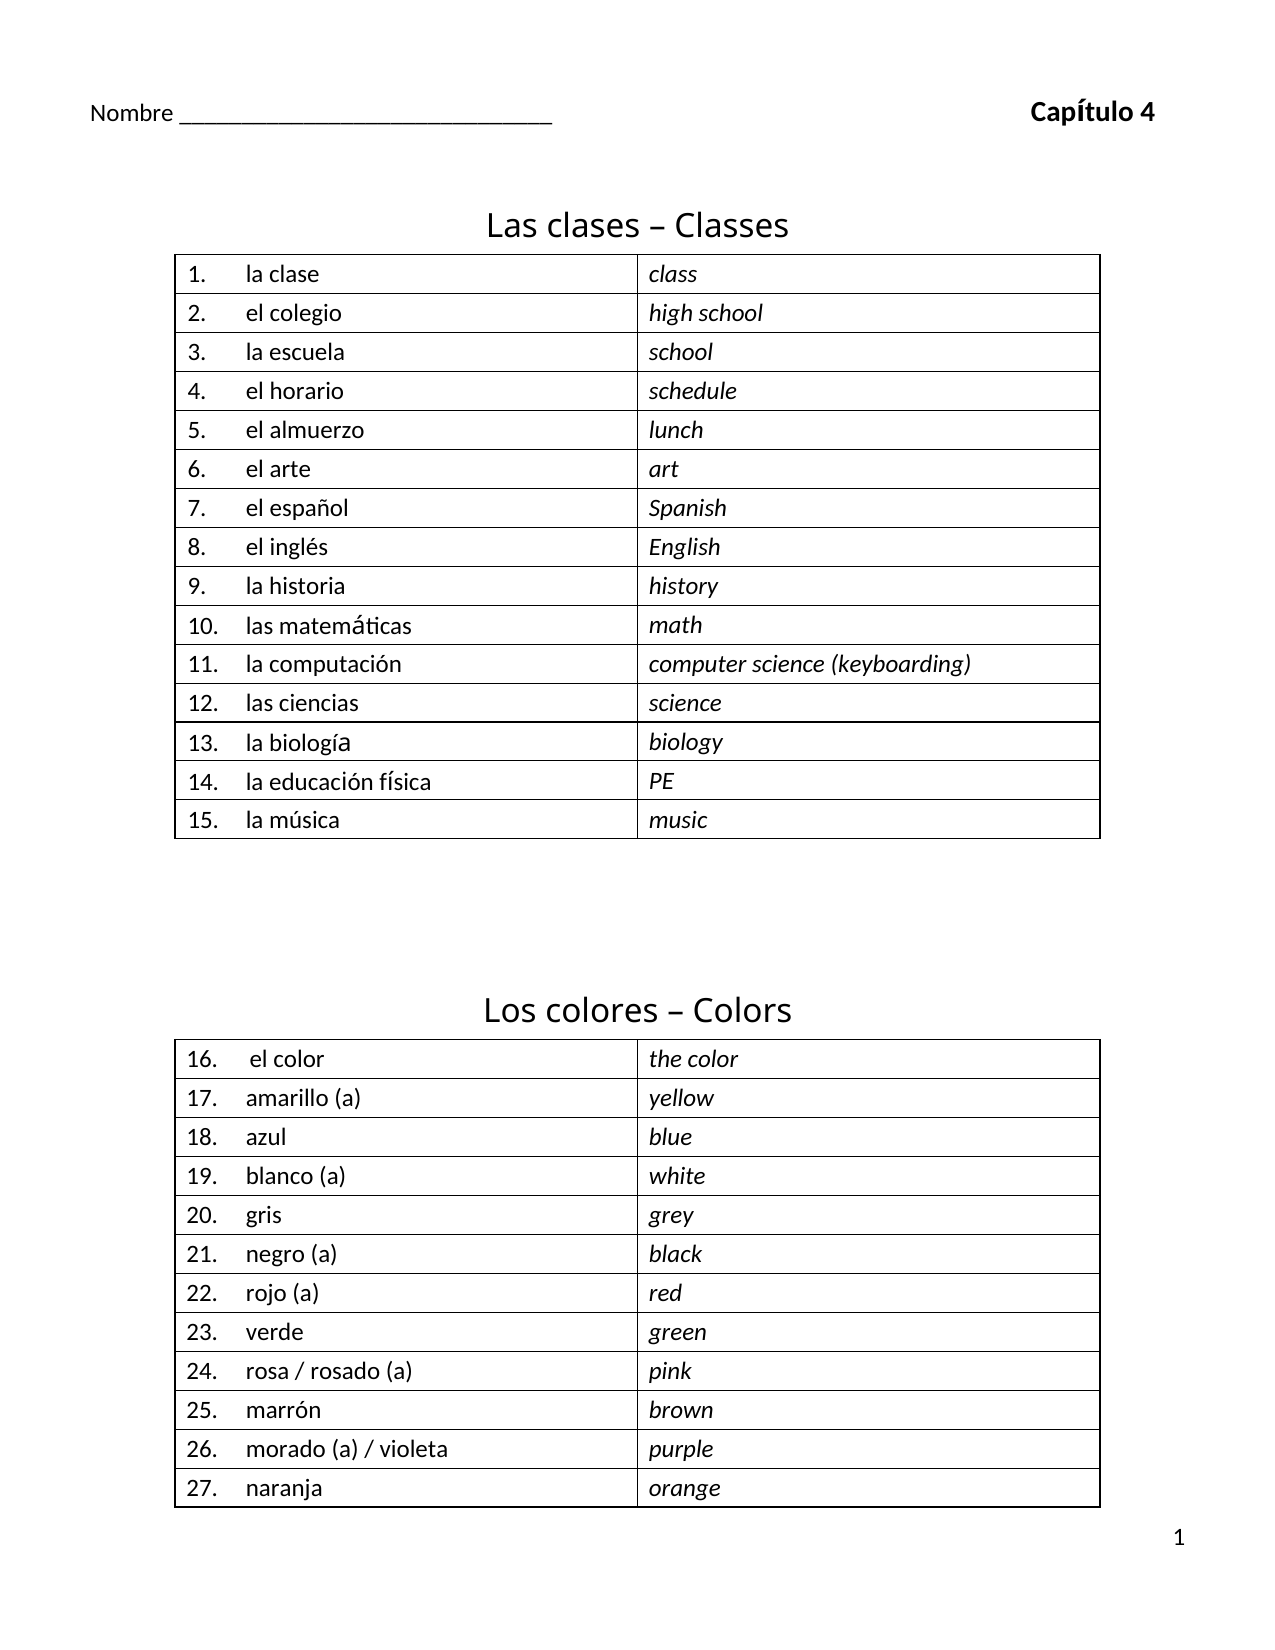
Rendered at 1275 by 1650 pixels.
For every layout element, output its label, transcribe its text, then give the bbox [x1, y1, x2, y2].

table_cell pink [638, 1352, 1099, 1389]
table_cell computer science (keyboarding) [638, 645, 1099, 682]
table_cell biology [638, 723, 1099, 760]
table_cell English [638, 528, 1099, 566]
table_cell Spanish [638, 489, 1099, 527]
table_cell la música [176, 800, 637, 838]
table_cell yellow [638, 1079, 1099, 1117]
table_cell grey [638, 1196, 1099, 1234]
table_cell verde [176, 1313, 637, 1351]
table_cell el arte [176, 450, 637, 488]
table_cell history [638, 567, 1099, 604]
table_cell la computación [176, 645, 637, 682]
table_cell brown [638, 1391, 1099, 1428]
table_cell black [638, 1235, 1099, 1273]
table_cell PE [638, 761, 1099, 799]
table_cell math [638, 606, 1099, 643]
table_cell las matemáticas [176, 606, 637, 643]
text Las clases – Classes [90, 202, 1185, 247]
table_cell la biología [176, 723, 637, 760]
text Los colores – Colors [90, 987, 1185, 1032]
table_cell red [638, 1274, 1099, 1312]
table_cell naranja [176, 1469, 637, 1506]
table_cell el español [176, 489, 637, 527]
table_header el color [176, 1040, 637, 1078]
text Nombre ______________________________ Capítulo 4 [90, 90, 1185, 130]
table_header the color [638, 1040, 1099, 1078]
table_cell rojo (a) [176, 1274, 637, 1312]
table_cell orange [638, 1469, 1099, 1506]
table_cell science [638, 684, 1099, 721]
table_cell morado (a) / violeta [176, 1430, 637, 1467]
table_cell negro (a) [176, 1235, 637, 1273]
table_cell purple [638, 1430, 1099, 1467]
table_cell high school [638, 294, 1099, 332]
table_cell el colegio [176, 294, 637, 332]
table_cell white [638, 1157, 1099, 1195]
table_cell rosa / rosado (a) [176, 1352, 637, 1389]
table_header la clase [176, 255, 637, 293]
table_cell green [638, 1313, 1099, 1351]
table_cell azul [176, 1118, 637, 1156]
table_cell amarillo (a) [176, 1079, 637, 1117]
table_cell school [638, 333, 1099, 371]
table_cell gris [176, 1196, 637, 1234]
table_header class [638, 255, 1099, 293]
table_cell music [638, 800, 1099, 838]
table_cell el horario [176, 372, 637, 410]
table_cell blanco (a) [176, 1157, 637, 1195]
table_cell el inglés [176, 528, 637, 566]
table_cell marrón [176, 1391, 637, 1428]
table_cell las ciencias [176, 684, 637, 721]
table_cell blue [638, 1118, 1099, 1156]
table_cell el almuerzo [176, 411, 637, 449]
table_cell la escuela [176, 333, 637, 371]
table_cell la educación física [176, 761, 637, 799]
table_cell art [638, 450, 1099, 488]
table_cell schedule [638, 372, 1099, 410]
table_cell la historia [176, 567, 637, 604]
table_cell lunch [638, 411, 1099, 449]
